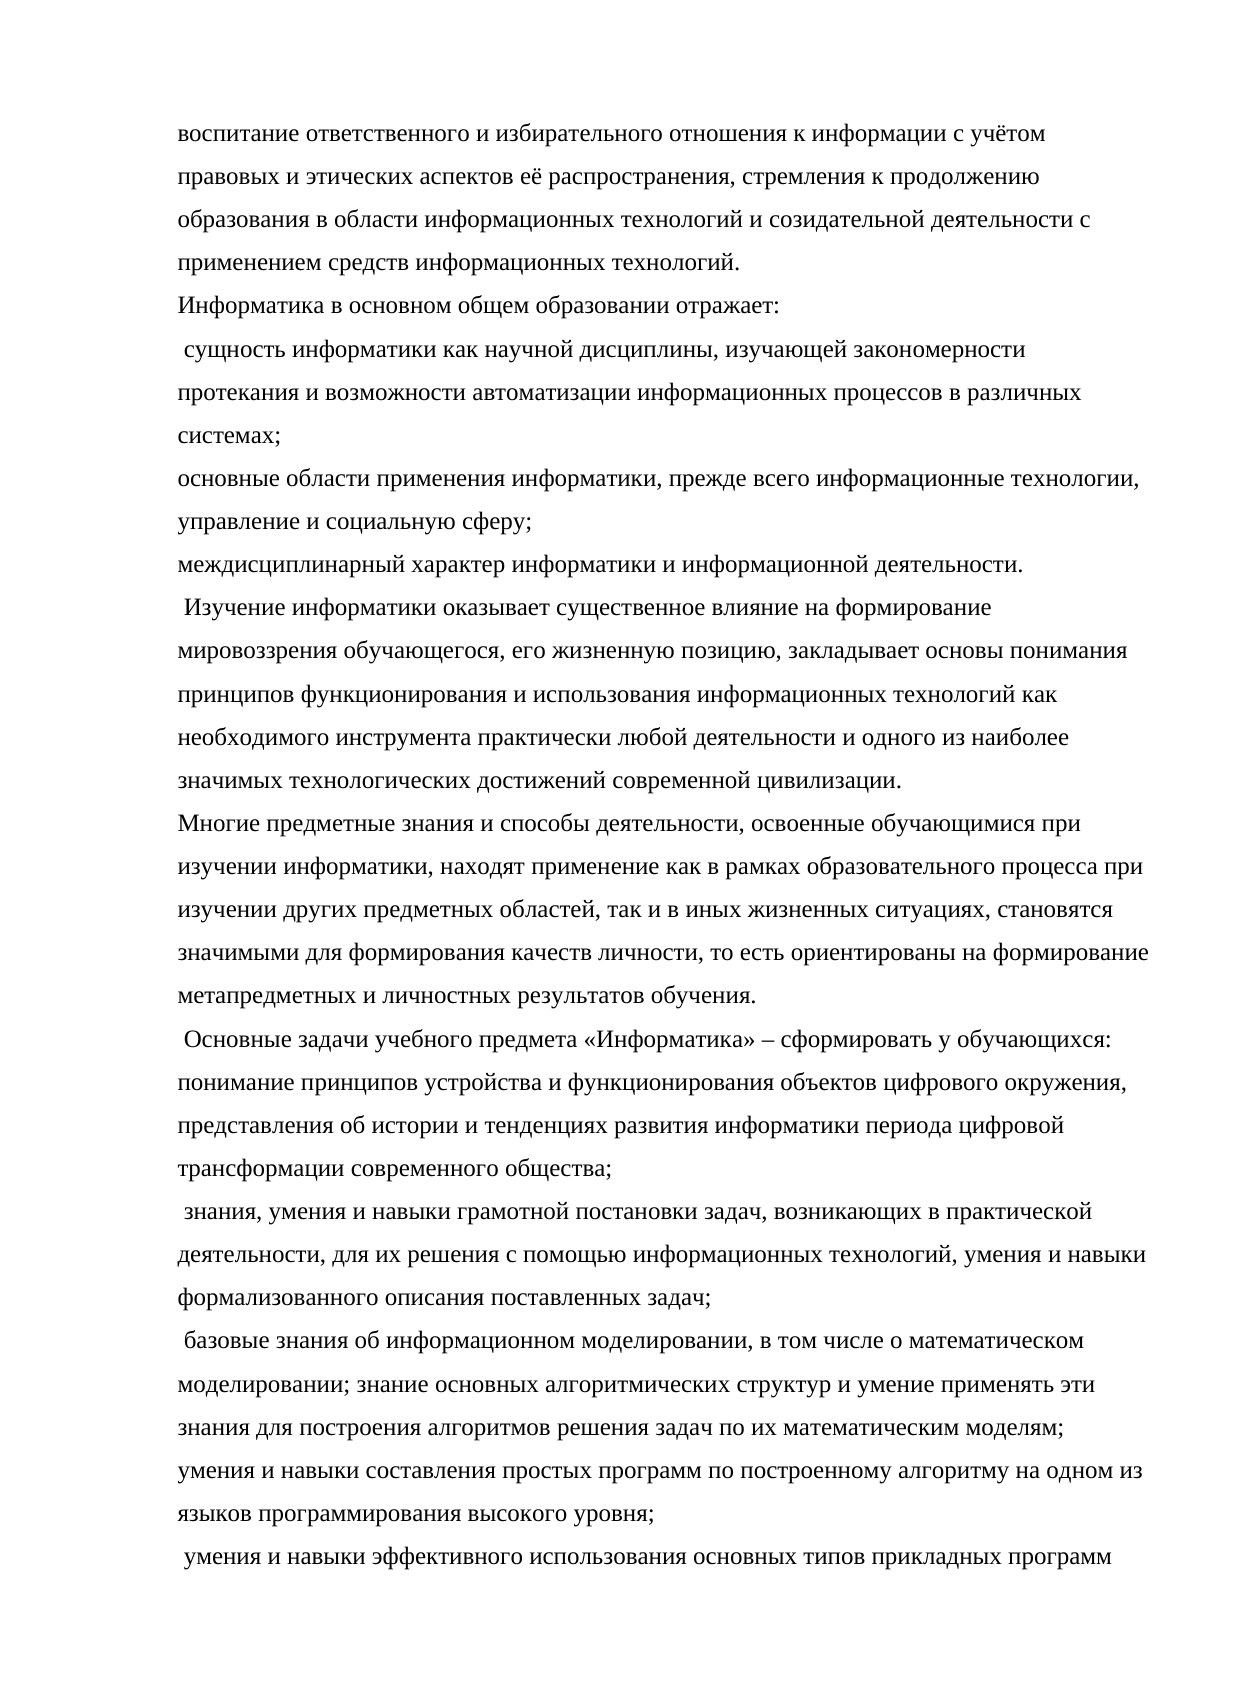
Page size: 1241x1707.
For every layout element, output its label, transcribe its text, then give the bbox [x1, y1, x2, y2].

text Изучение информатики оказывает существенное влияние на формирование мировоззрения обучающегося, его жизненную позицию, закладывает основы понимания принципов функционирования и использования информационных технологий как необходимого инструмента практически любой деятельности и одного из наиболее значимых технологических достижений современной цивилизации. [177, 592, 1152, 794]
text знания, умения и навыки грамотной постановки задач, возникающих в практической деятельности, для их решения с помощью информационных технологий, умения и навыки формализованного описания поставленных задач; [177, 1196, 1152, 1311]
text междисциплинарный характер информатики и информационной деятельности. [177, 549, 1152, 578]
text Информатика в основном общем образовании отражает: [177, 291, 1152, 319]
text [177, 1541, 1152, 1570]
text Основные задачи учебного предмета «Информатика» – сформировать у обучающихся: понимание принципов устройства и функционирования объектов цифрового окружения, представления об истории и тенденциях развития информатики периода цифровой трансформации современного общества; [177, 1024, 1152, 1182]
text базовые знания об информационном моделировании, в том числе о математическом моделировании; знание основных алгоритмических структур и умение применять эти знания для построения алгоритмов решения задач по их математическим моделям; [177, 1326, 1152, 1441]
text воспитание ответственного и избирательного отношения к информации с учётом правовых и этических аспектов её распространения, стремления к продолжению образования в области информационных технологий и созидательной деятельности с применением средств информационных технологий. [177, 118, 1152, 276]
text умения и навыки составления простых программ по построенному алгоритму на одном из языков программирования высокого уровня; [177, 1455, 1152, 1527]
text Многие предметные знания и способы деятельности, освоенные обучающимися при изучении информатики, находят применение как в рамках образовательного процесса при изучении других предметных областей, так и в иных жизненных ситуациях, становятся значимыми для формирования качеств личности, то есть ориентированы на формирование метапредметных и личностных результатов обучения. [177, 808, 1152, 1009]
text основные области применения информатики, прежде всего информационные технологии, управление и социальную сферу; [177, 463, 1152, 535]
text сущность информатики как научной дисциплины, изучающей закономерности протекания и возможности автоматизации информационных процессов в различных системах; [177, 334, 1152, 449]
